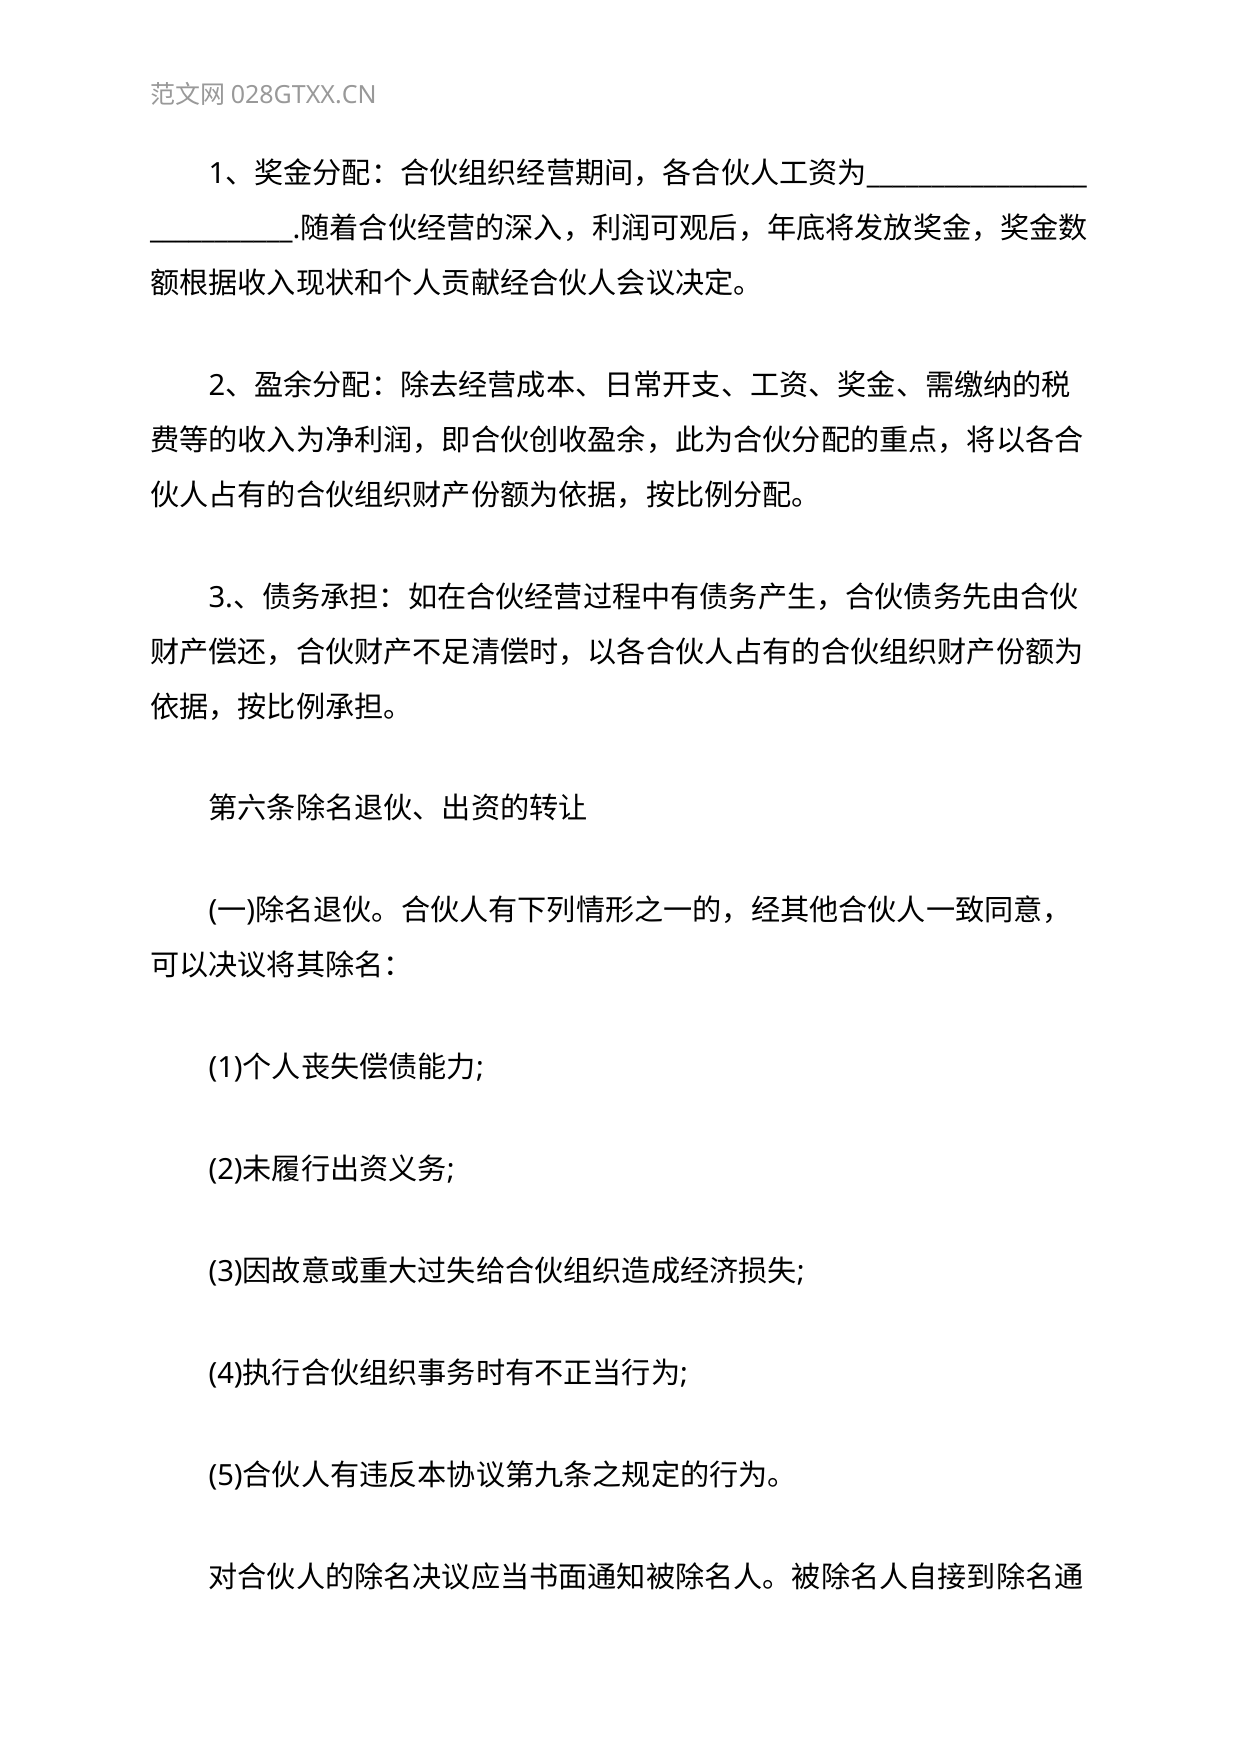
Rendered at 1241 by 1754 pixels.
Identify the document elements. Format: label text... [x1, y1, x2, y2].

text 2、盈余分配：除去经营成本、日常开支、工资、奖金、需缴纳的税费等的收入为净利润，即合伙创收盈余，此为合伙分配的重点，将以各合伙人占有的合伙组织财产份额为依据，按比例分配。 [150, 362, 1090, 514]
text 1、奖金分配：合伙组织经营期间，各合伙人工资为____________________________.随着合伙经营的深入，利润可观后，年底将发放奖金，奖金数额根据收入现状和个人贡献经合伙人会议决定。 [150, 150, 1090, 302]
text (1)个人丧失偿债能力; [150, 1044, 1090, 1086]
text (一)除名退伙。合伙人有下列情形之一的，经其他合伙人一致同意，可以决议将其除名： [150, 887, 1090, 984]
text 第六条除名退伙、出资的转让 [150, 785, 1090, 827]
text (4)执行合伙组织事务时有不正当行为; [150, 1349, 1090, 1392]
text 3.、债务承担：如在合伙经营过程中有债务产生，合伙债务先由合伙财产偿还，合伙财产不足清偿时，以各合伙人占有的合伙组织财产份额为依据，按比例承担。 [150, 573, 1090, 726]
text (5)合伙人有违反本协议第九条之规定的行为。 [150, 1452, 1090, 1494]
text (3)因故意或重大过失给合伙组织造成经济损失; [150, 1248, 1090, 1290]
text (2)未履行出资义务; [150, 1146, 1090, 1188]
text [150, 1553, 1090, 1596]
